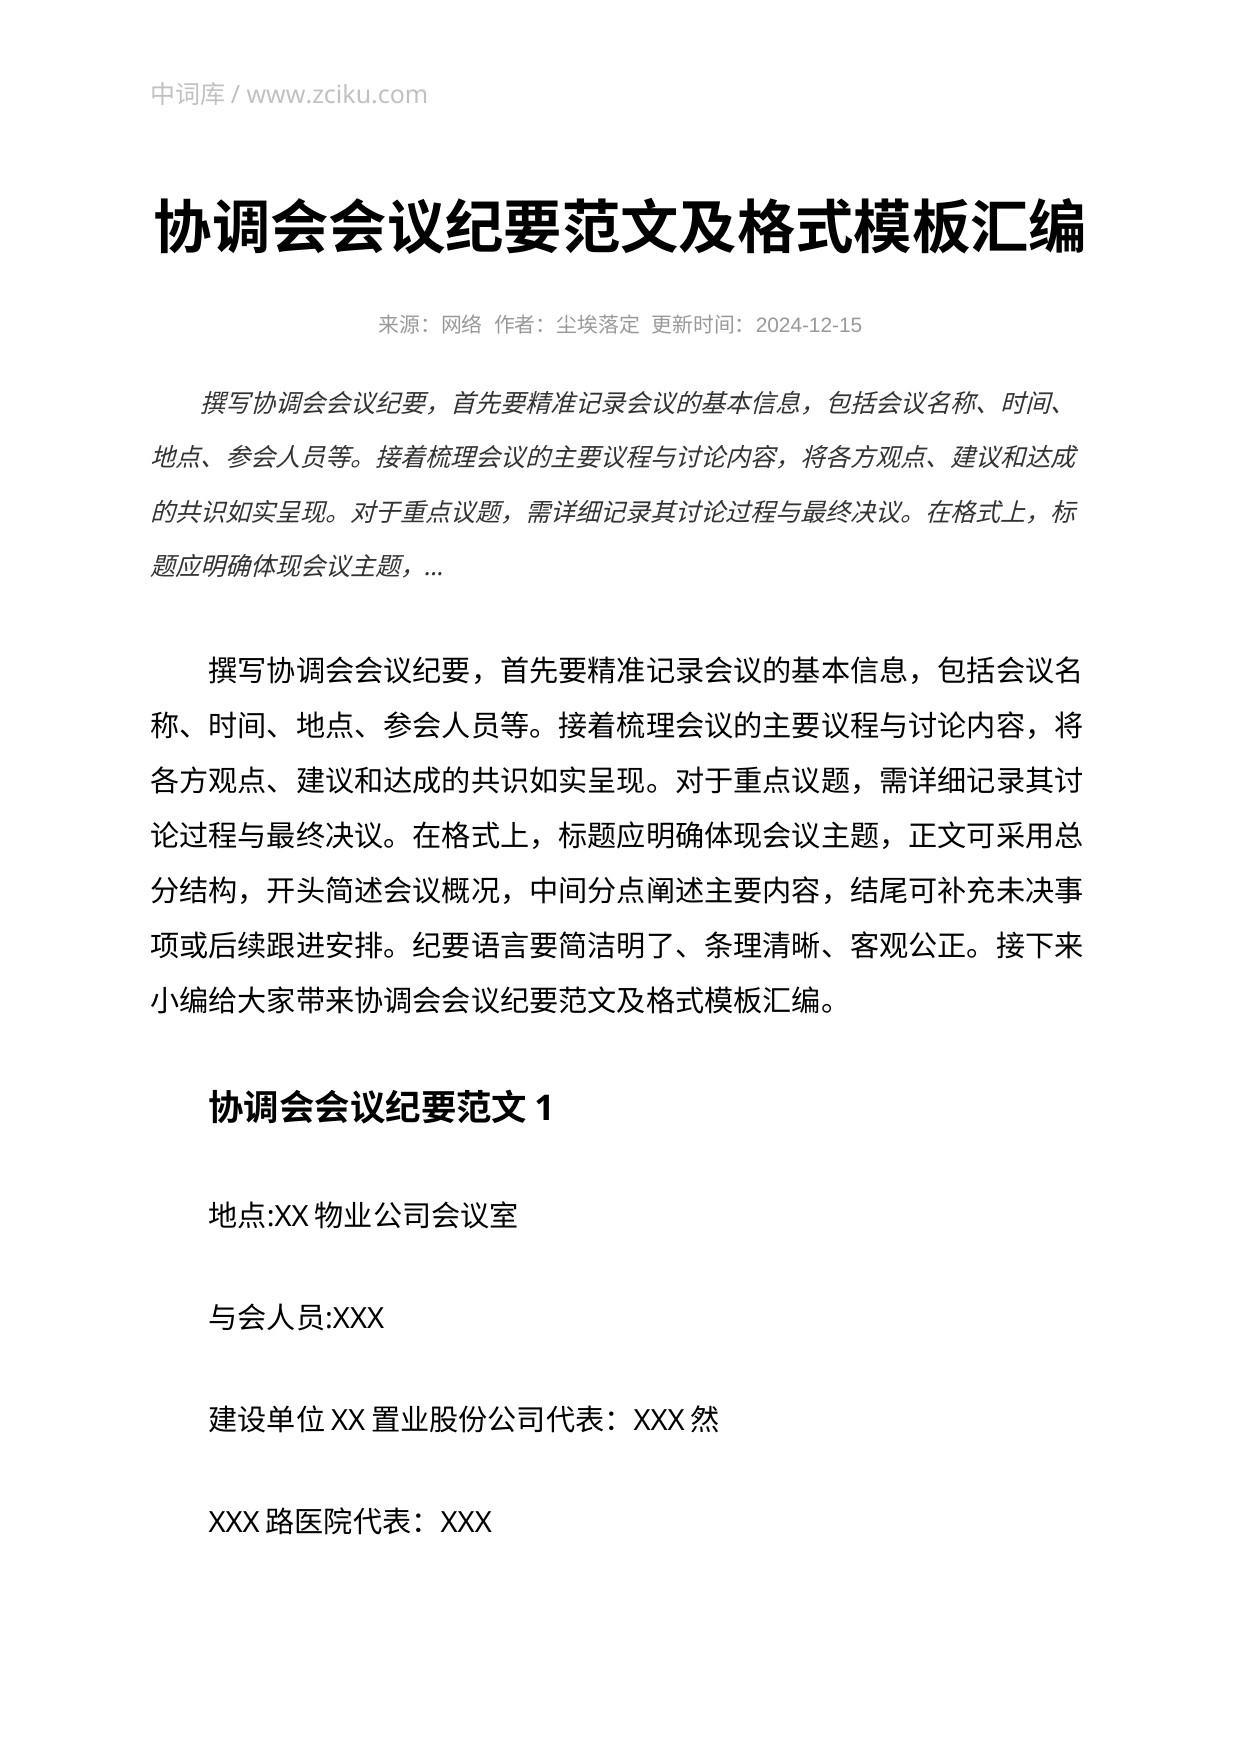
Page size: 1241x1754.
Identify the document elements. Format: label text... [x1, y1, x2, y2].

text 来源：网络 作者：尘埃落定 更新时间：2024-12-15 [150, 313, 1090, 337]
text 撰写协调会会议纪要，首先要精准记录会议的基本信息，包括会议名称、时间、地点、参会人员等。接着梳理会议的主要议程与讨论内容，将各方观点、建议和达成的共识如实呈现。对于重点议题，需详细记录其讨论过程与最终决议。在格式上，标题应明确体现会议主题，... [150, 383, 1090, 583]
text 与会人员:XXX [150, 1294, 1090, 1337]
text 协调会会议纪要范文1 [150, 1079, 1090, 1130]
text 撰写协调会会议纪要，首先要精准记录会议的基本信息，包括会议名称、时间、地点、参会人员等。接着梳理会议的主要议程与讨论内容，将各方观点、建议和达成的共识如实呈现。对于重点议题，需详细记录其讨论过程与最终决议。在格式上，标题应明确体现会议主题，正文可采用总分结构，开头简述会议概况，中间分点阐述主要内容，结尾可补充未决事项或后续跟进安排。纪要语言要简洁明了、条理清晰、客观公正。接下来小编给大家带来协调会会议纪要范文及格式模板汇编。 [150, 648, 1090, 1019]
text 建设单位XX置业股份公司代表：XXX然 [150, 1396, 1090, 1439]
subtitle 协调会会议纪要范文及格式模板汇编 [150, 181, 1090, 266]
text 地点:XX物业公司会议室 [150, 1192, 1090, 1235]
text XXX路医院代表：XXX [150, 1498, 1090, 1541]
